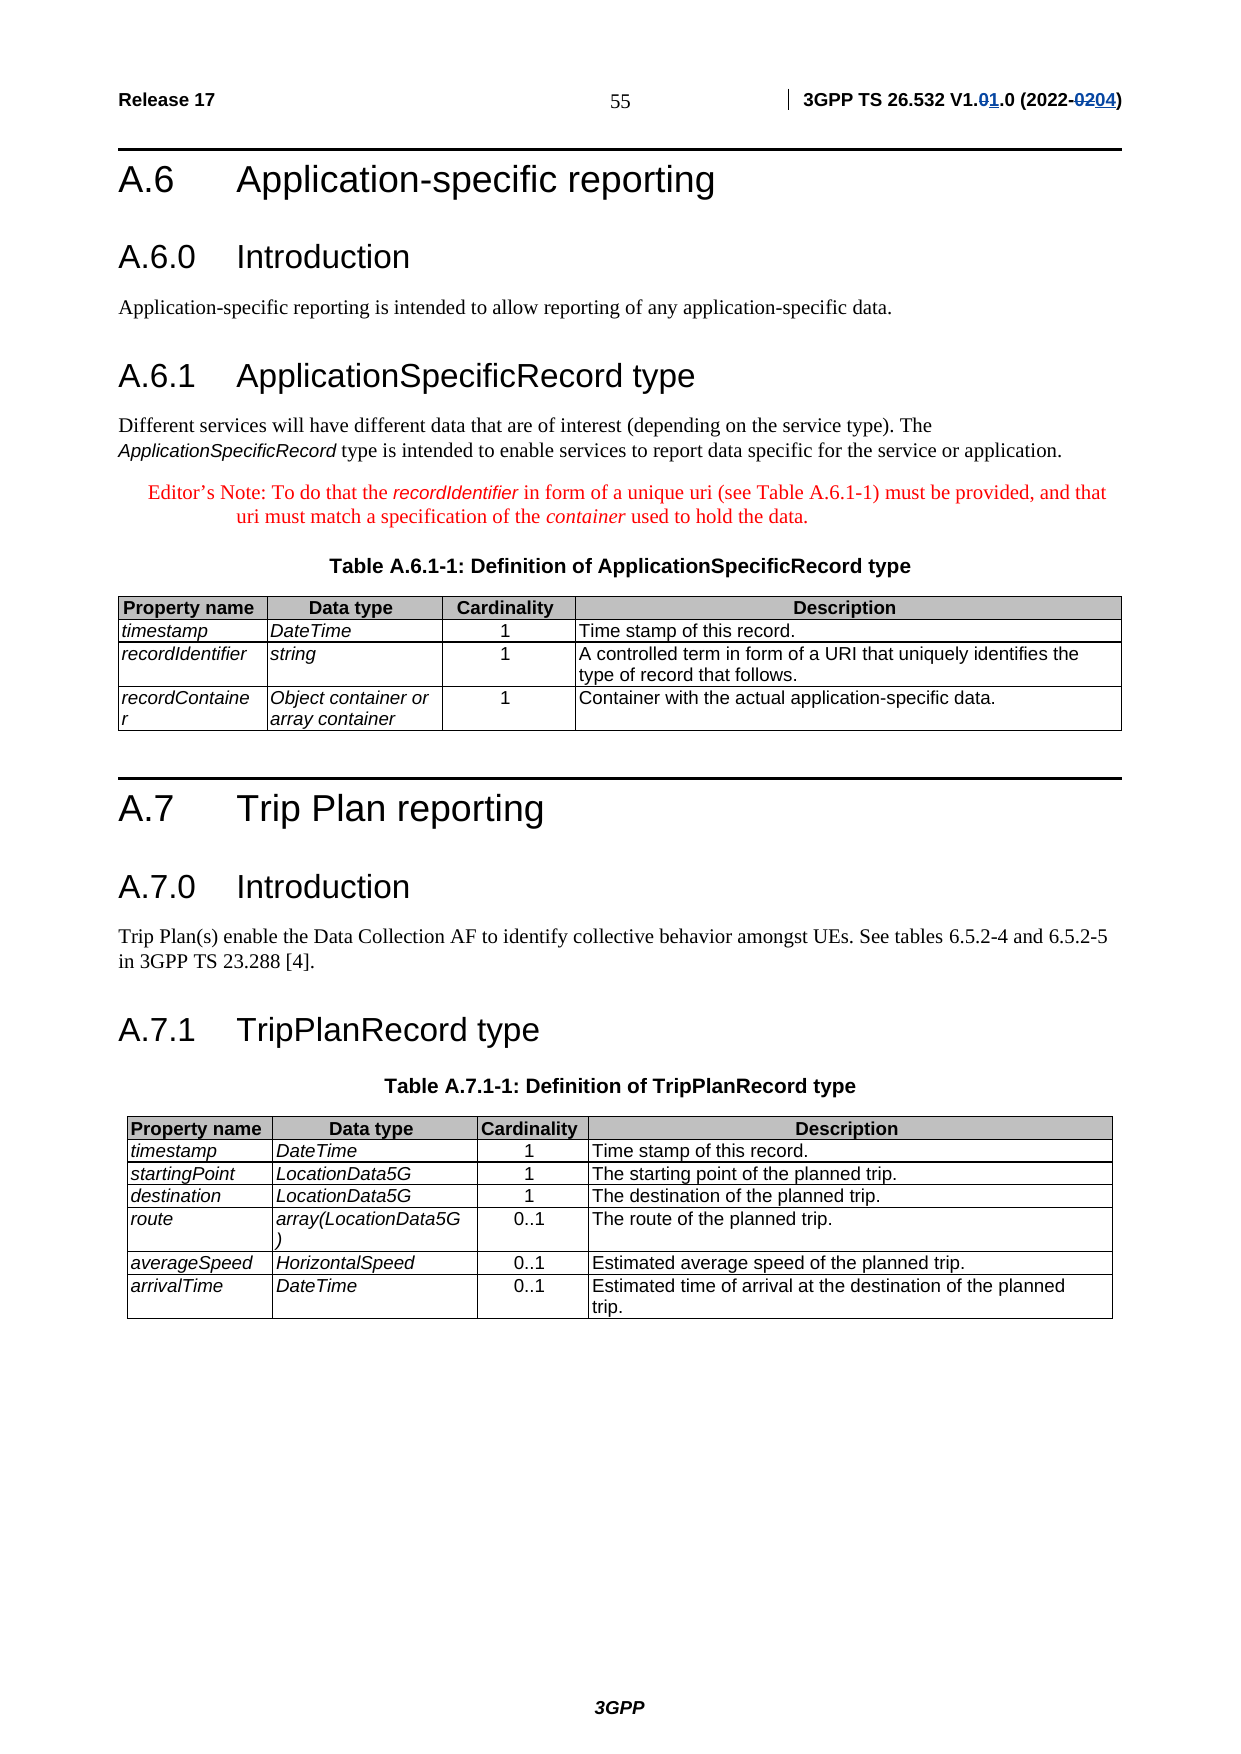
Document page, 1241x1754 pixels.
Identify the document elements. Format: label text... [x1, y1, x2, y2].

table_cell arrivalTime [128, 1275, 272, 1318]
subtitle A.7 Trip Plan reporting [118, 780, 1122, 830]
table_cell The route of the planned trip. [589, 1208, 1112, 1251]
table_cell recordContainer [119, 687, 267, 730]
table_header Data type [273, 1117, 477, 1139]
subtitle A.6 Application-specific reporting [118, 151, 1122, 200]
table_header Property name [119, 597, 267, 619]
table_header Data type [268, 597, 442, 619]
table_header Description [589, 1117, 1112, 1139]
text Table A.6.1-1: Definition of ApplicationSpecificRecord type [118, 553, 1122, 577]
table_cell recordIdentifier [119, 643, 267, 686]
table_cell The destination of the planned trip. [589, 1185, 1112, 1207]
text Application-specific reporting is intended to allow reporting of any application-specific data. [118, 295, 1122, 319]
table_cell Estimated average speed of the planned trip. [589, 1252, 1112, 1273]
table_cell Estimated time of arrival at the destination of the planned trip. [589, 1275, 1112, 1318]
table_cell 0..1 [478, 1275, 588, 1318]
table_cell Time stamp of this record. [589, 1140, 1112, 1161]
table_cell Container with the actual application-specific data. [576, 687, 1121, 730]
table_cell 1 [443, 620, 575, 641]
table_cell The starting point of the planned trip. [589, 1163, 1112, 1184]
table_header Property name [128, 1117, 272, 1139]
text Table A.7.1-1: Definition of TripPlanRecord type [118, 1073, 1122, 1097]
table_header Cardinality [478, 1117, 588, 1139]
table_cell DateTime [273, 1140, 477, 1161]
table_cell startingPoint [128, 1163, 272, 1184]
table_cell LocationData5G [273, 1185, 477, 1207]
table_cell Object container or array container [268, 687, 442, 730]
table_header Cardinality [443, 597, 575, 619]
table_cell HorizontalSpeed [273, 1252, 477, 1273]
text Different services will have different data that are of interest (depending on the service type). The ApplicationSpecificRecord type is intended to enable services to report data specific for the service or application. [118, 413, 1122, 462]
text Trip Plan(s) enable the Data Collection AF to identify collective behavior amongst UEs. See tables 6.5.2-4 and 6.5.2-5 in 3GPP TS 23.288 [4]. [118, 924, 1122, 973]
table_cell 1 [443, 643, 575, 686]
text Editor’s Note: To do that the recordIdentifier in form of a unique uri (see Table A.6.1-1) must be provided, and that uri must match a specification of the container used to hold the data. [148, 480, 1122, 528]
table_cell route [128, 1208, 272, 1251]
table_cell destination [128, 1185, 272, 1207]
table_cell timestamp [128, 1140, 272, 1161]
table_cell LocationData5G [273, 1163, 477, 1184]
subtitle A.6.1 ApplicationSpecificRecord type [118, 356, 1122, 395]
table_cell string [268, 643, 442, 686]
table_header Description [576, 597, 1121, 619]
subtitle A.6.0 Introduction [118, 237, 1122, 276]
table_cell DateTime [273, 1275, 477, 1318]
table_cell averageSpeed [128, 1252, 272, 1273]
table_cell 1 [478, 1163, 588, 1184]
table_cell 1 [443, 687, 575, 730]
table_cell DateTime [268, 620, 442, 641]
table_cell array(LocationData5G) [273, 1208, 477, 1251]
table_cell timestamp [119, 620, 267, 641]
table_cell A controlled term in form of a URI that uniquely identifies the type of record that follows. [576, 643, 1121, 686]
subtitle A.7.1 TripPlanRecord type [118, 1010, 1122, 1048]
subtitle A.7.0 Introduction [118, 867, 1122, 906]
table_cell Time stamp of this record. [576, 620, 1121, 641]
table_cell 0..1 [478, 1252, 588, 1273]
table_cell 0..1 [478, 1208, 588, 1251]
table_cell 1 [478, 1185, 588, 1207]
table_cell 1 [478, 1140, 588, 1161]
